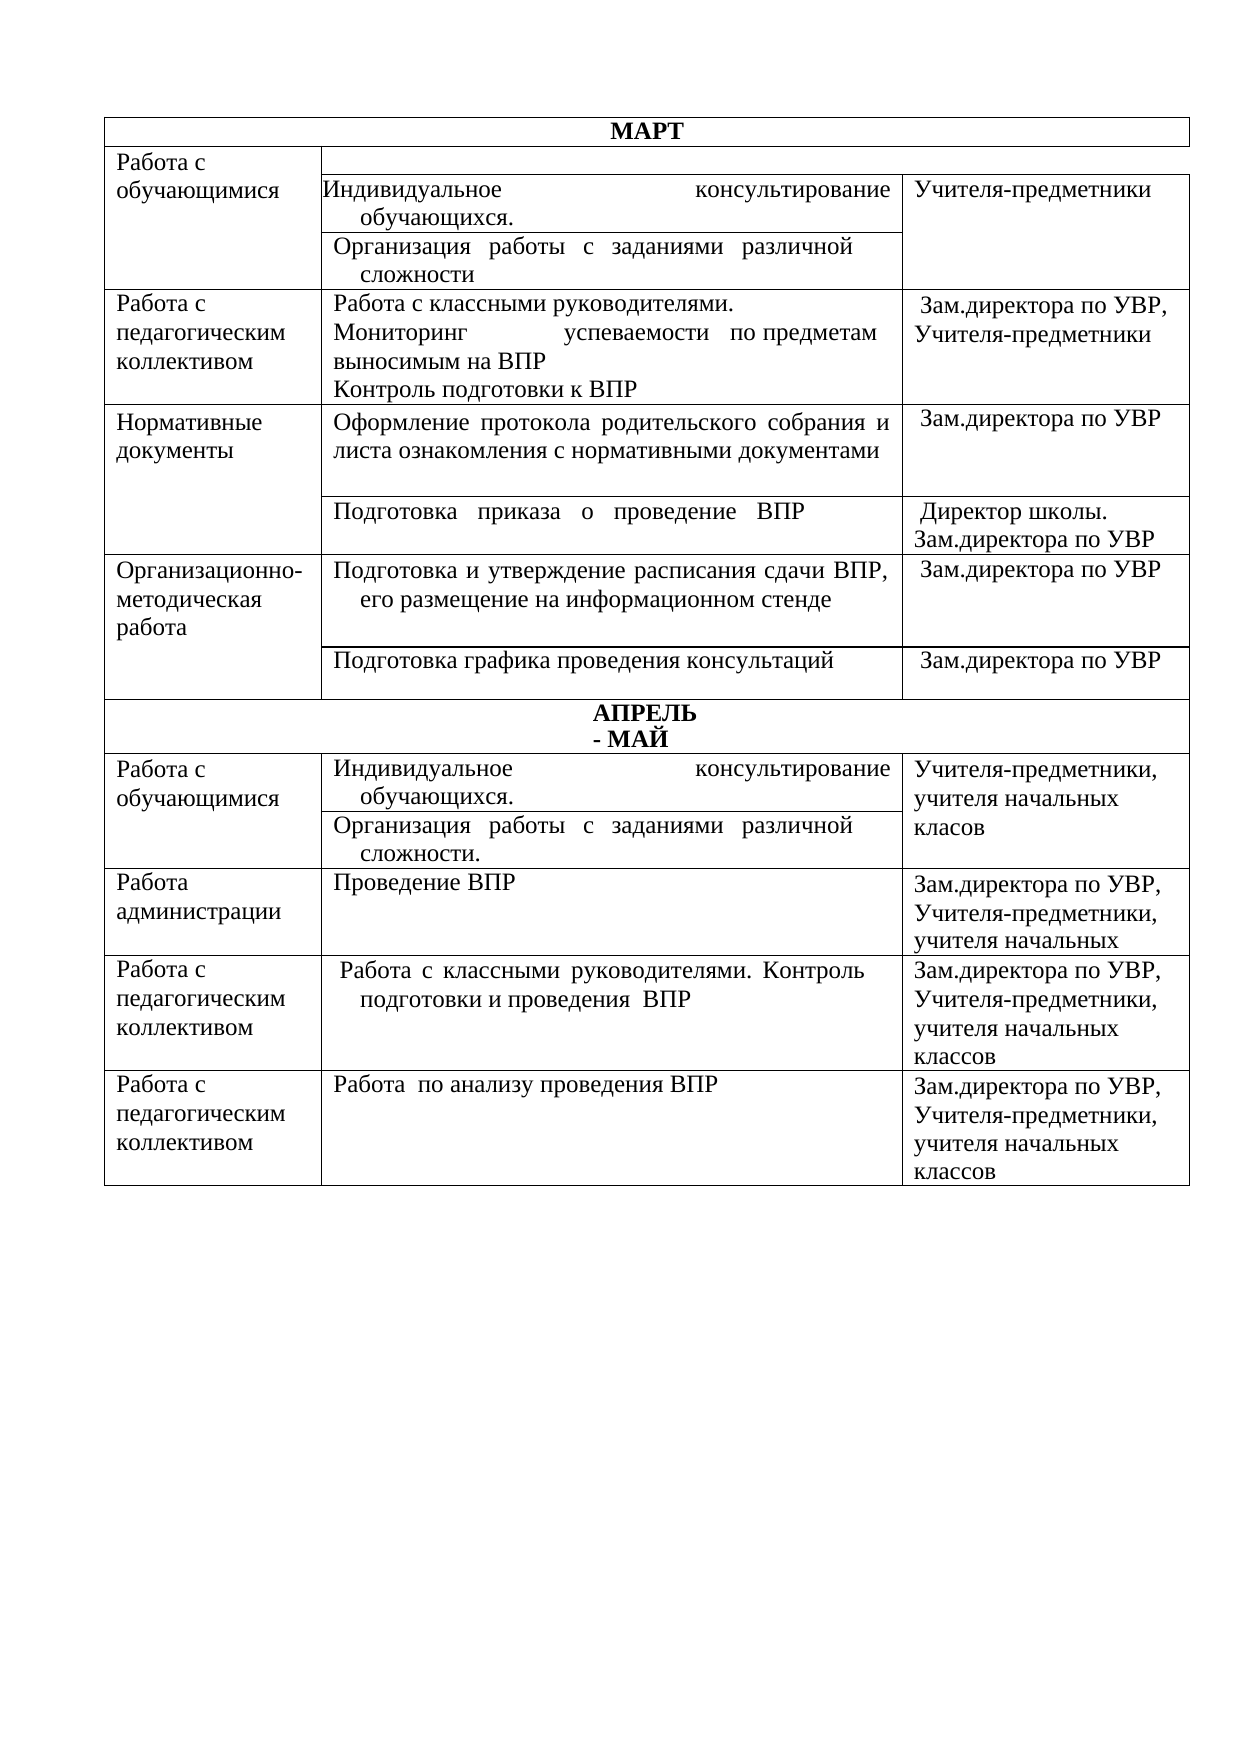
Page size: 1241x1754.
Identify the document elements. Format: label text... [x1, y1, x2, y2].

table_cell Подготовка графика проведения консультаций [322, 648, 902, 699]
table_cell Учителя-предметники [903, 175, 1189, 289]
table_cell Индивидуальное консультирование обучающихся. [322, 754, 902, 811]
table_cell Работа с обучающимися [105, 754, 321, 868]
table_cell Индивидуальное консультирование обучающихся. [322, 175, 902, 232]
table_cell Учителя-предметники, учителя начальных класов [903, 754, 1189, 868]
table_cell Организация работы с заданиями различной сложности. [322, 812, 902, 868]
table_cell Зам.директора по УВР, Учителя-предметники, учителя начальных [903, 869, 1189, 954]
table_cell Зам.директора по УВР, Учителя-предметники, учителя начальных классов [903, 956, 1189, 1070]
table_cell Подготовка приказа о проведение ВПР [322, 497, 902, 554]
table_cell АПРЕЛЬ- МАЙ [105, 700, 1189, 753]
table_cell Работа по анализу проведения ВПР [322, 1071, 902, 1185]
table_cell Зам.директора по УВР, Учителя-предметники [903, 290, 1189, 404]
table_cell Работа с педагогическим коллективом [105, 1071, 321, 1185]
table_cell Работа с классными руководителями. Контроль подготовки и проведения ВПР [322, 956, 902, 1070]
table_cell Директор школы. Зам.директора по УВР [903, 497, 1189, 554]
table_cell Работа с педагогическим коллективом [105, 956, 321, 1070]
table_cell Оформление протокола родительского собрания и листа ознакомления с нормативными документами [322, 405, 902, 496]
table_cell Организация работы с заданиями различной сложности [322, 233, 902, 289]
table_cell Нормативные документы [105, 405, 321, 554]
table_cell Зам.директора по УВР, Учителя-предметники, учителя начальных классов [903, 1071, 1189, 1185]
table_cell Работа администрации [105, 869, 321, 954]
table_cell [322, 147, 1189, 174]
table_header МАРТ [105, 118, 1189, 146]
table_cell Проведение ВПР [322, 869, 902, 954]
table_cell Работа с классными руководителями. Мониторинг успеваемости по предметам выносимым на ВПР Контроль подготовки к ВПР [322, 290, 902, 404]
table_cell Зам.директора по УВР [903, 555, 1189, 646]
table_cell Зам.директора по УВР [903, 405, 1189, 496]
table_cell Зам.директора по УВР [903, 648, 1189, 699]
table_cell Подготовка и утверждение расписания сдачи ВПР, его размещение на информационном стенде [322, 555, 902, 646]
table_cell Работа с педагогическим коллективом [105, 290, 321, 404]
table_cell Работа с обучающимися [105, 147, 321, 289]
table_cell Организационно- методическая работа [105, 555, 321, 699]
